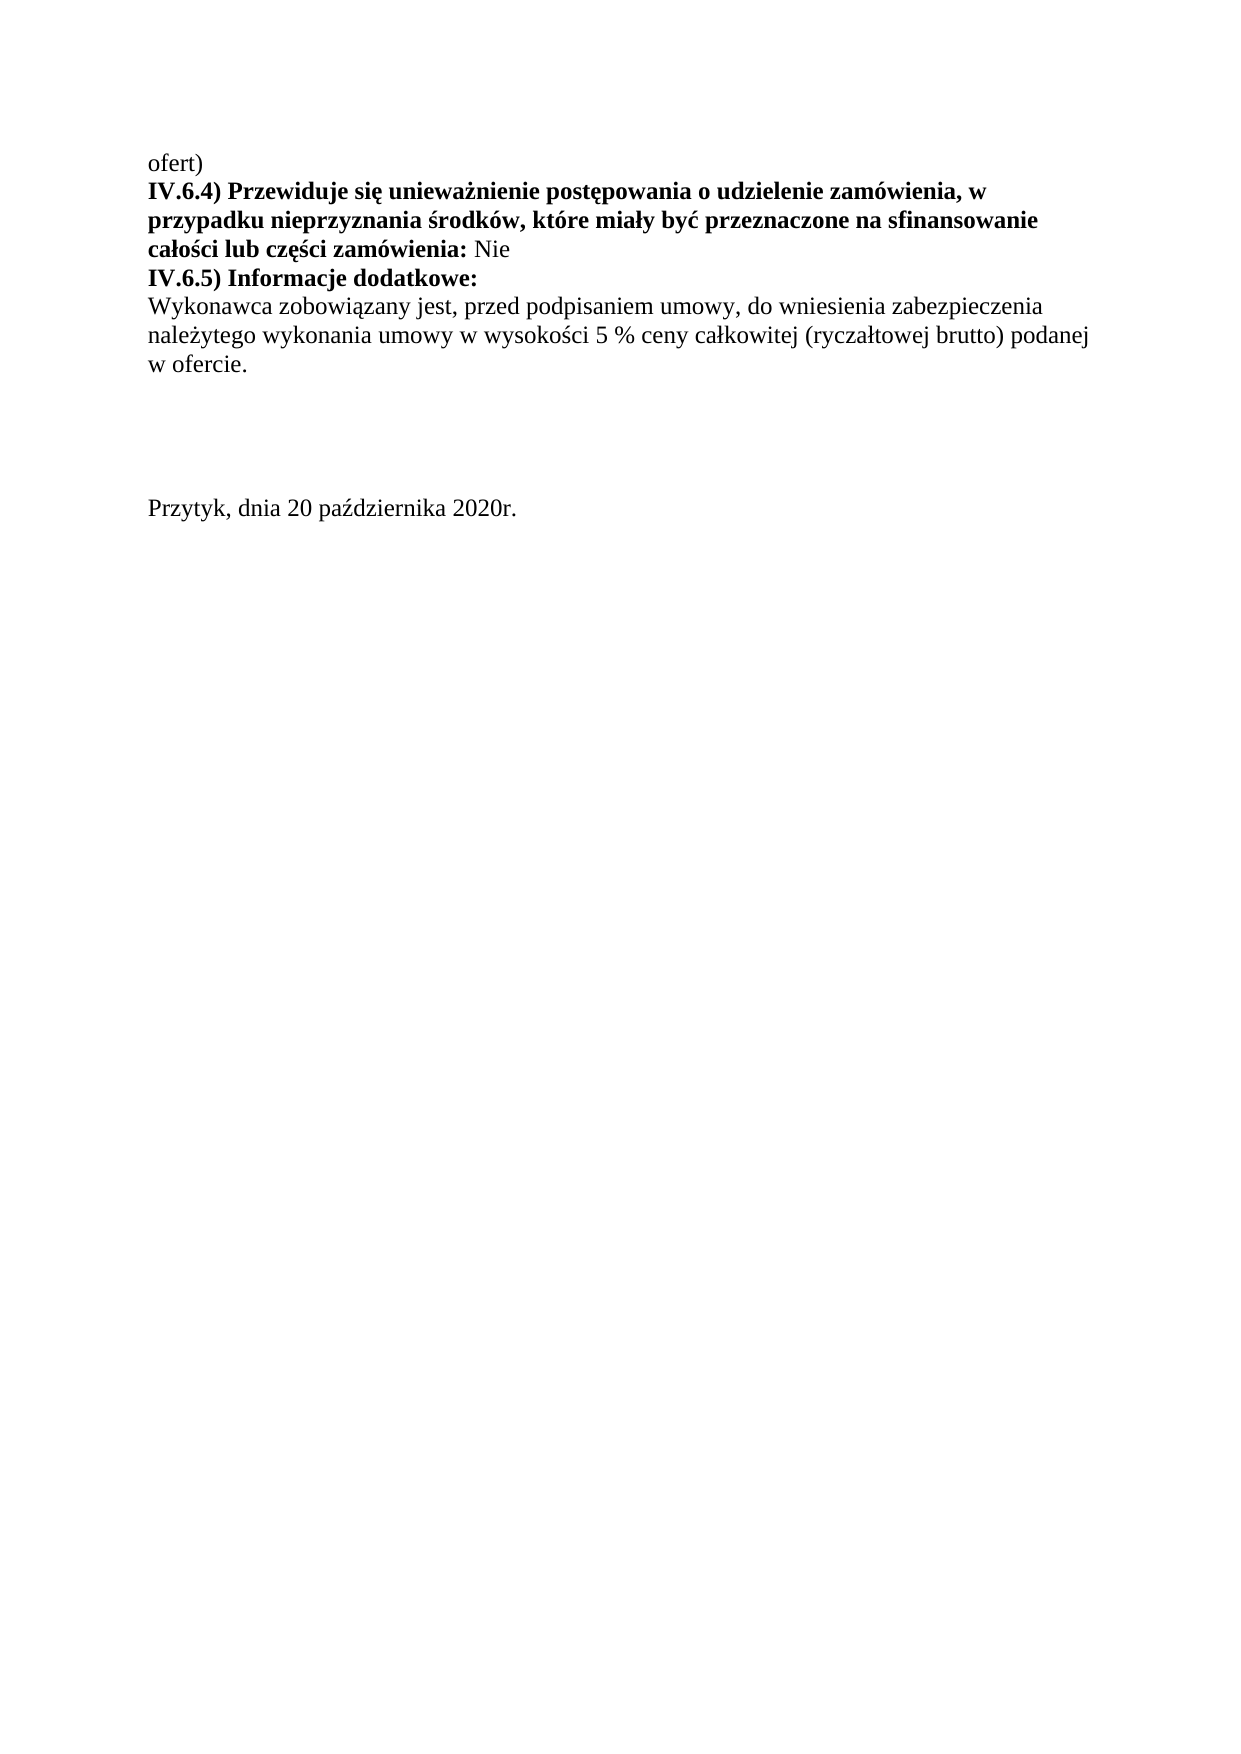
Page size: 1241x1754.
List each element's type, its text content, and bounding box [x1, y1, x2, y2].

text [148, 148, 1093, 378]
text Przytyk, dnia 20 października 2020r. [148, 493, 1093, 521]
